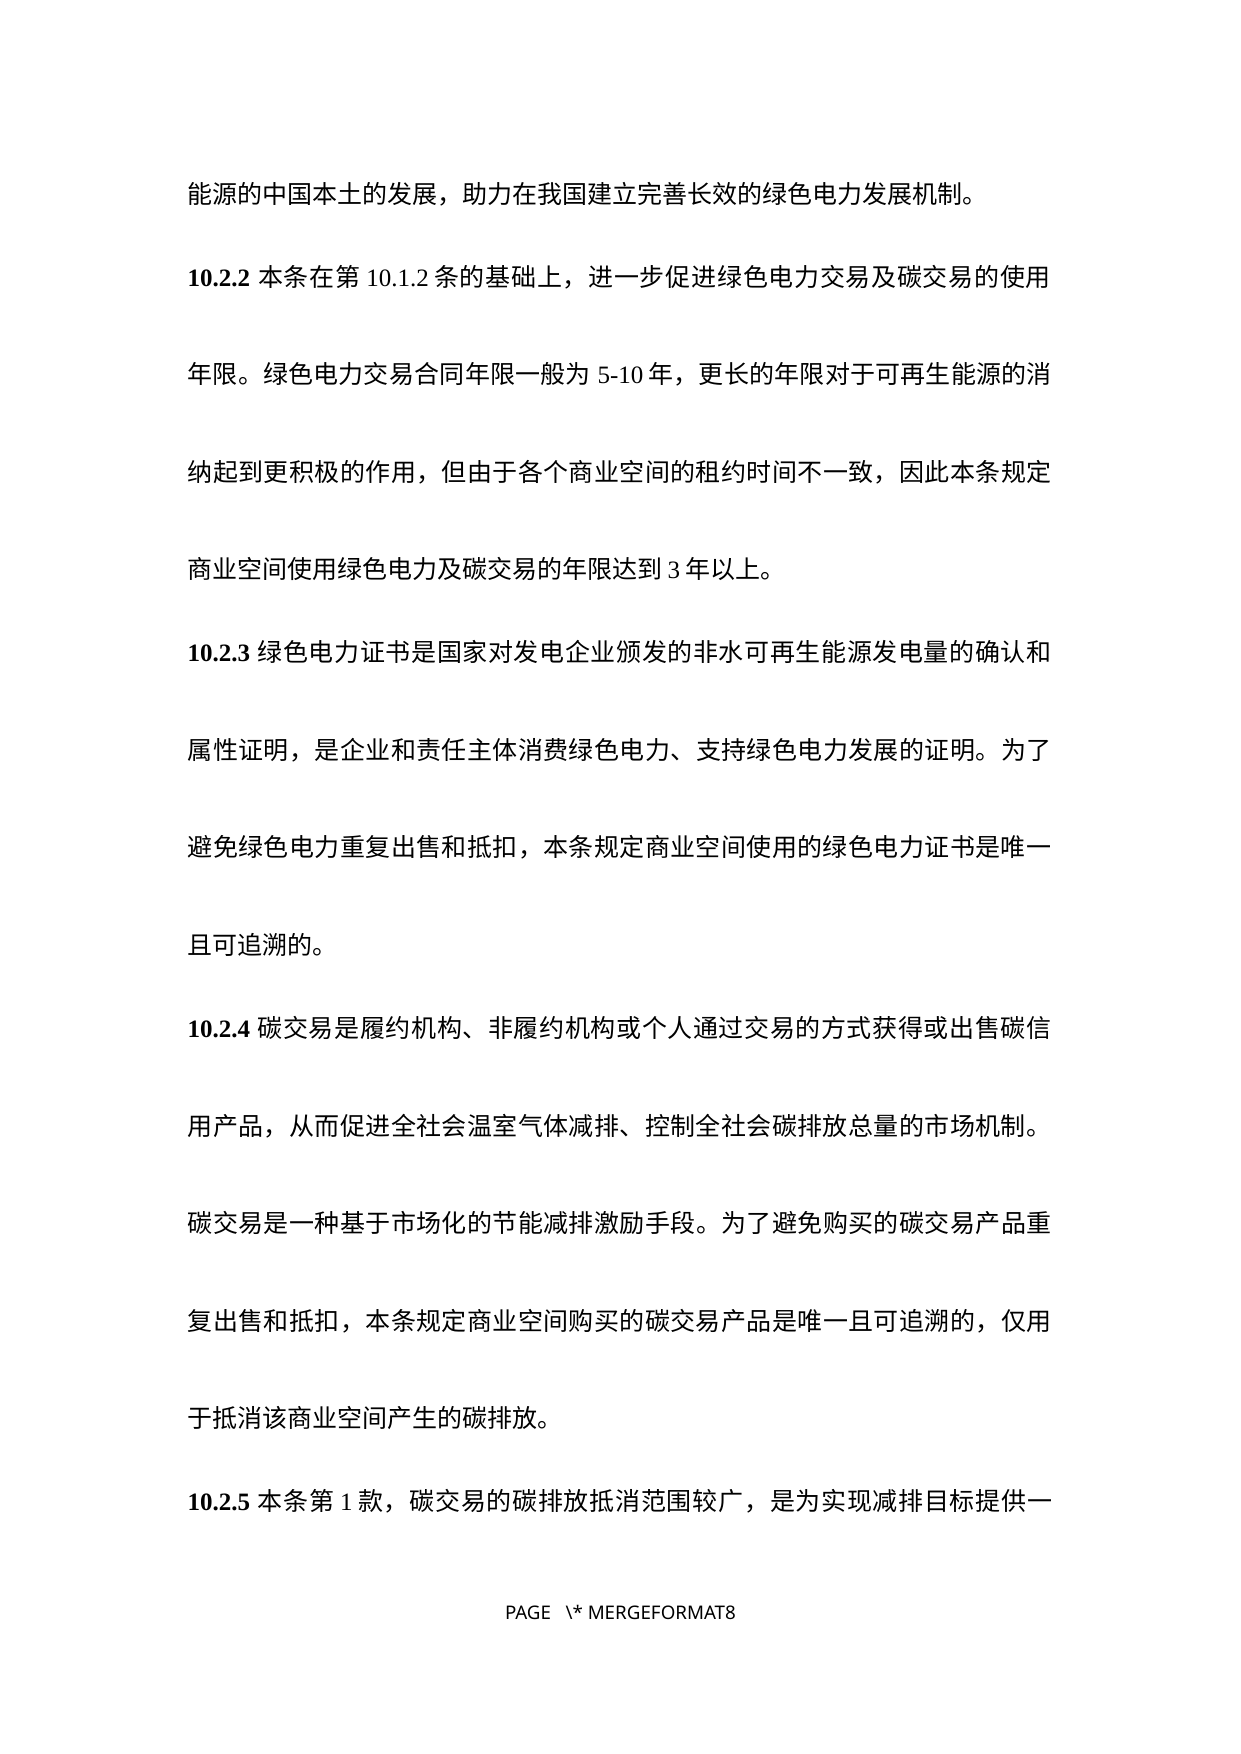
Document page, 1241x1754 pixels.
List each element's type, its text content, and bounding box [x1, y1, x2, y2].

text 10.2.2 本条在第10.1.2条的基础上，进一步促进绿色电力交易及碳交易的使用年限。绿色电力交易合同年限一般为5-10年，更长的年限对于可再生能源的消纳起到更积极的作用，但由于各个商业空间的租约时间不一致，因此本条规定商业空间使用绿色电力及碳交易的年限达到3年以上。 [187, 243, 1053, 600]
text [187, 160, 1053, 225]
text 10.2.3 绿色电力证书是国家对发电企业颁发的非水可再生能源发电量的确认和属性证明，是企业和责任主体消费绿色电力、支持绿色电力发展的证明。为了避免绿色电力重复出售和抵扣，本条规定商业空间使用的绿色电力证书是唯一且可追溯的。 [187, 618, 1053, 976]
text 10.2.4 碳交易是履约机构、非履约机构或个人通过交易的方式获得或出售碳信用产品，从而促进全社会温室气体减排、控制全社会碳排放总量的市场机制。碳交易是一种基于市场化的节能减排激励手段。为了避免购买的碳交易产品重复出售和抵扣，本条规定商业空间购买的碳交易产品是唯一且可追溯的，仅用于抵消该商业空间产生的碳排放。 [187, 994, 1053, 1449]
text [187, 1467, 1053, 1532]
